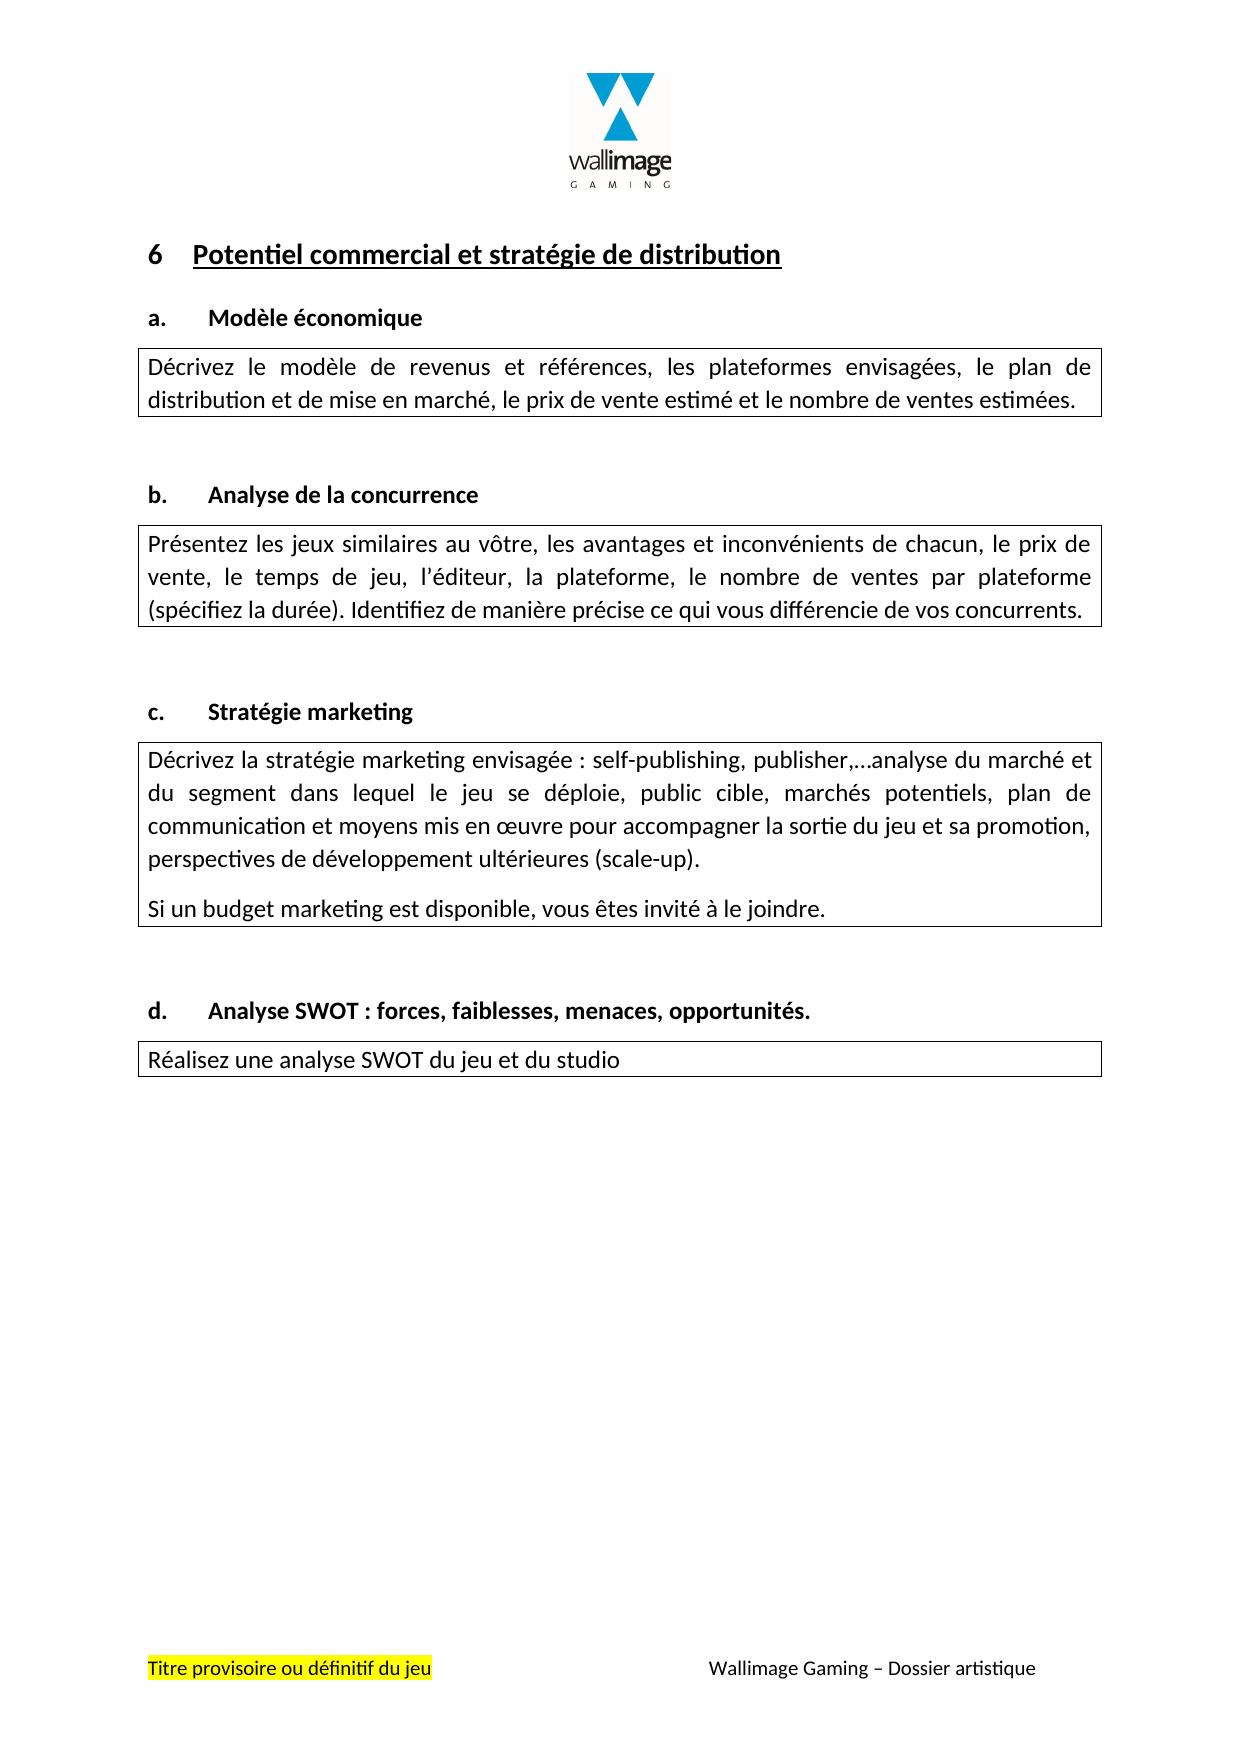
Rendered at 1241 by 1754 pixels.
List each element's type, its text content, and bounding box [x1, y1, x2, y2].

text Présentez les jeux similaires au vôtre, les avantages et inconvénients de chacun, le prix de vente, le temps de jeu, l’éditeur, la plateforme, le nombre de ventes par plateforme (spécifiez la durée). Identifiez de manière précise ce qui vous différencie de vos concurrents. [139, 526, 1101, 626]
text Décrivez le modèle de revenus et références, les plateformes envisagées, le plan de distribution et de mise en marché, le prix de vente estimé et le nombre de ventes estimées. [139, 349, 1101, 416]
text Décrivez la stratégie marketing envisagée : self-publishing, publisher,…analyse du marché et du segment dans lequel le jeu se déploie, public cible, marchés potentiels, plan de communication et moyens mis en œuvre pour accompagner la sortie du jeu et sa promotion, perspectives de développement ultérieures (scale-up). [139, 743, 1101, 874]
text Si un budget marketing est disponible, vous êtes invité à le joindre. [139, 890, 1101, 926]
subtitle Modèle économique [148, 302, 1093, 333]
subtitle Stratégie marketing [148, 696, 1093, 727]
subtitle Analyse de la concurrence [148, 479, 1093, 510]
subtitle Analyse SWOT : forces, faiblesses, menaces, opportunités. [148, 995, 1093, 1026]
picture [569, 73, 672, 188]
text Réalisez une analyse SWOT du jeu et du studio [139, 1042, 1101, 1076]
subtitle Potentiel commercial et stratégie de distribution [148, 236, 1093, 272]
